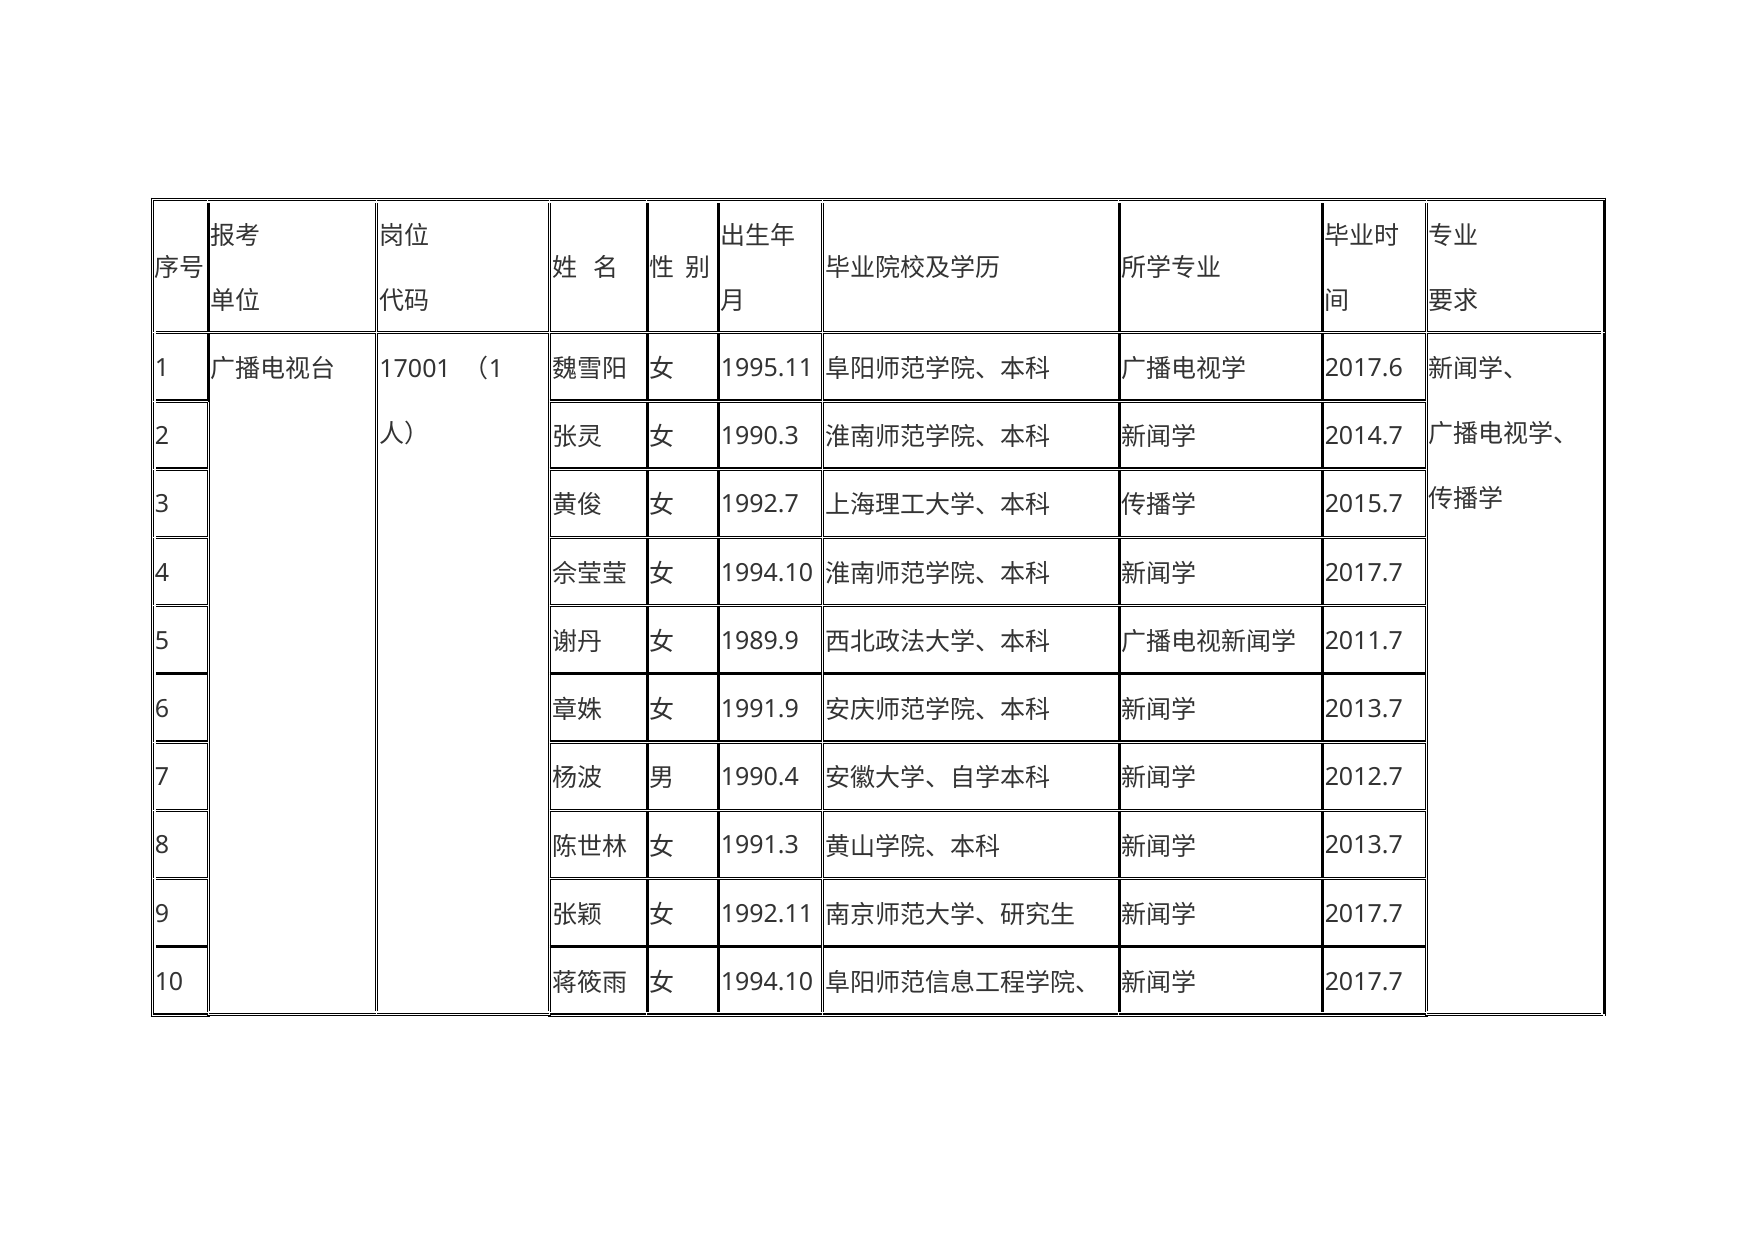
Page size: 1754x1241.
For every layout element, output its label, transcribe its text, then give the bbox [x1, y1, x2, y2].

table_cell 安徽大学、自学本科 [824, 744, 1118, 808]
table_cell 传播学 [1121, 471, 1321, 536]
table_cell 新闻学 [1121, 403, 1321, 467]
table_header 毕业时间 [1322, 201, 1426, 331]
table_cell 10 [154, 945, 208, 1013]
table_cell 2017.7 [1322, 948, 1426, 1013]
table_cell 2013.7 [1324, 812, 1425, 877]
table_cell 2017.7 [1324, 539, 1425, 604]
table_cell 新闻学 [1119, 948, 1322, 1013]
table_cell 3 [154, 467, 207, 536]
table_cell 1994.10 [718, 948, 823, 1013]
table_cell 女 [649, 607, 717, 672]
table_cell 新闻学 [1121, 744, 1321, 808]
table_cell 安庆师范学院、本科 [824, 675, 1118, 740]
table_cell 西北政法大学、本科 [824, 607, 1118, 672]
table_cell 1992.11 [720, 880, 821, 945]
table_header 专业 要求 [1426, 201, 1603, 331]
table_cell 杨波 [551, 744, 646, 808]
table_cell 2014.7 [1324, 403, 1425, 467]
table_cell 2017.7 [1324, 880, 1425, 945]
table_cell 魏雪阳 [551, 334, 646, 399]
table_cell 2011.7 [1324, 607, 1425, 672]
table_cell 1994.10 [720, 539, 821, 604]
table_cell 4 [152, 536, 208, 604]
table_cell 1990.3 [720, 403, 821, 467]
table_cell 女 [649, 403, 717, 467]
table_cell 章姝 [551, 675, 646, 740]
table_cell 张灵 [551, 403, 646, 467]
table_header 姓 名 [550, 199, 647, 331]
table_cell 1989.9 [720, 607, 821, 672]
table_cell 1991.9 [720, 675, 821, 740]
table_cell 阜阳师范学院、本科 [824, 334, 1118, 399]
table_cell 黄俊 [551, 471, 646, 536]
table_header 序号 [152, 199, 208, 331]
table_cell 1 [152, 331, 208, 399]
table_cell 阜阳师范信息工程学院、本科 [823, 948, 1119, 1013]
table_cell 女 [649, 334, 717, 399]
table_cell 6 [154, 672, 207, 740]
table_cell 1990.4 [720, 744, 821, 808]
table_cell 广播电视新闻学 [1121, 607, 1321, 672]
table_cell 广播电视台 [208, 334, 377, 1013]
table_header 岗位 代码 [377, 201, 549, 331]
table_cell 2015.7 [1324, 471, 1425, 536]
table_header 所学专业 [1119, 201, 1322, 331]
table_cell 8 [154, 809, 207, 877]
table_cell 新闻学、 广播电视学、 传播学 [1426, 331, 1604, 1013]
table_cell 淮南师范学院、本科 [824, 539, 1118, 604]
table_cell 淮南师范学院、本科 [824, 403, 1118, 467]
table_cell 谢丹 [551, 607, 646, 672]
table_cell 2 [154, 399, 207, 467]
table_cell 新闻学 [1121, 880, 1321, 945]
table_cell 女 [647, 948, 718, 1013]
table_header 出生年月 [718, 201, 823, 331]
table_cell 1992.7 [720, 471, 821, 536]
table_cell 蒋筱雨 [550, 948, 647, 1013]
table_cell 1991.3 [720, 812, 821, 877]
table_cell 佘莹莹 [551, 539, 646, 604]
table_header 报考 单位 [208, 201, 377, 331]
table_cell 男 [649, 744, 717, 808]
table_header 毕业院校及学历 [823, 199, 1119, 331]
table_header 性 别 [647, 201, 718, 331]
table_cell 上海理工大学、本科 [824, 471, 1118, 536]
table_cell 17001 （1人） [377, 334, 549, 1013]
table_cell 7 [154, 740, 207, 808]
table_cell 新闻学 [1121, 812, 1321, 877]
table_cell 2012.7 [1324, 744, 1425, 808]
table_cell 女 [649, 675, 717, 740]
table_cell 南京师范大学、研究生 [824, 880, 1118, 945]
table_cell 新闻学 [1121, 675, 1321, 740]
table_cell 女 [649, 539, 717, 604]
table_cell 新闻学 [1121, 539, 1321, 604]
table_cell 广播电视学 [1121, 334, 1321, 399]
table_cell 女 [649, 880, 717, 945]
table_cell 5 [152, 604, 208, 672]
table_cell 女 [649, 812, 717, 877]
table_cell 2013.7 [1324, 675, 1425, 740]
table_cell 黄山学院、本科 [824, 812, 1118, 877]
table_cell 9 [152, 877, 208, 945]
table_cell 陈世林 [551, 812, 646, 877]
table_cell 1995.11 [720, 334, 821, 399]
table_cell 2017.6 [1324, 334, 1425, 399]
table_cell 女 [649, 471, 717, 536]
table_cell 张颖 [551, 880, 646, 945]
